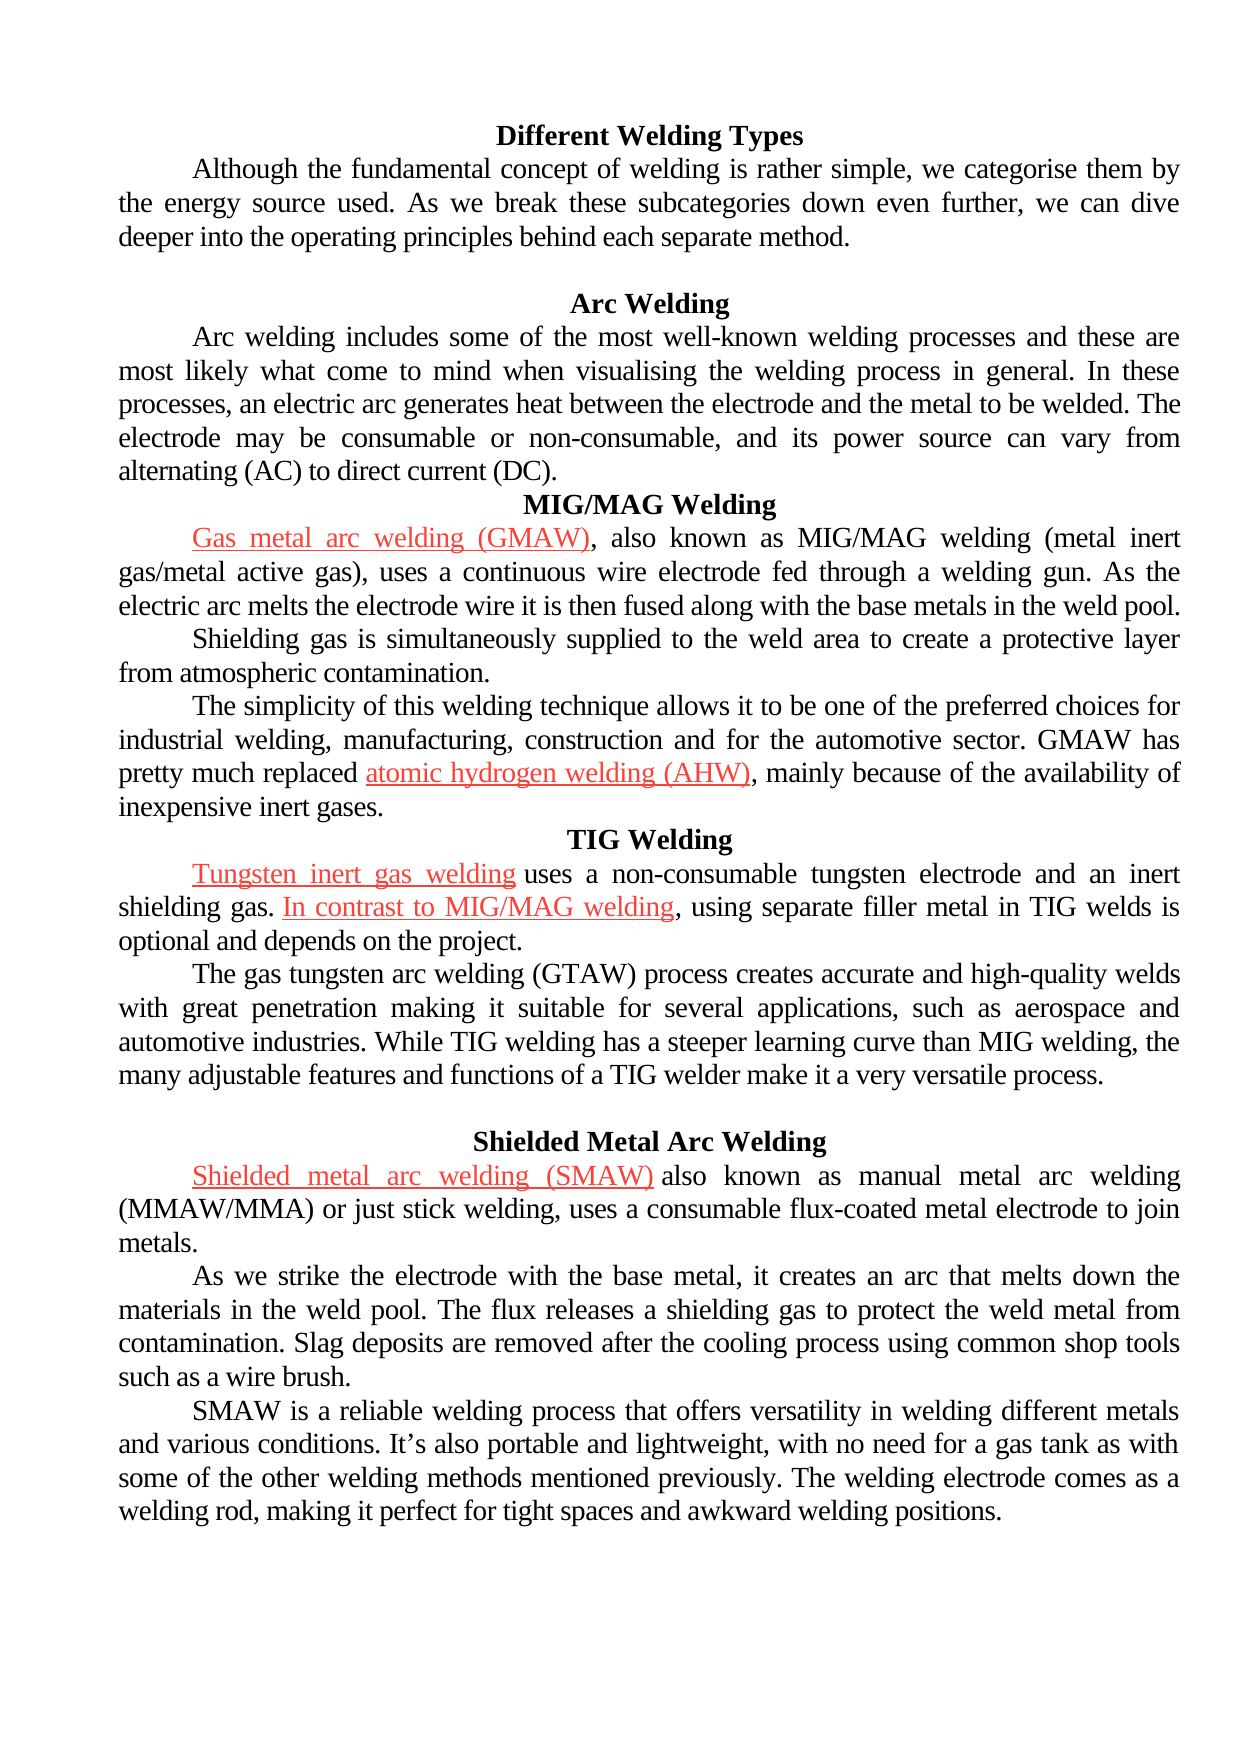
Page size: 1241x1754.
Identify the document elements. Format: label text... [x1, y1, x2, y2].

text Shielded metal arc welding (SMAW) also known as manual metal arc welding (MMAW/MMA) or just stick welding, uses a consumable flux-coated metal electrode to join metals. [118, 1158, 1181, 1258]
text SMAW is a reliable welding process that offers versatility in welding different metals and various conditions. It’s also portable and lightweight, with no need for a gas tank as with some of the other welding methods mentioned previously. The welding electrode comes as a welding rod, making it perfect for tight spaces and awkward welding positions. [118, 1393, 1181, 1527]
text As we strike the electrode with the base metal, it creates an arc that melts down the materials in the weld pool. The flux releases a shielding gas to protect the weld metal from contamination. Slag deposits are removed after the cooling process using common shop tools such as a wire brush. [118, 1258, 1181, 1393]
text The simplicity of this welding technique allows it to be one of the preferred choices for industrial welding, manufacturing, construction and for the automotive sector. GMAW has pretty much replaced atomic hydrogen welding (AHW), mainly because of the availability of inexpensive inert gases. [118, 688, 1181, 822]
text Gas metal arc welding (GMAW), also known as MIG/MAG welding (metal inert gas/metal active gas), uses a continuous wire electrode fed through a welding gun. As the electric arc melts the electrode wire it is then fused along with the base metals in the weld pool. [118, 521, 1181, 621]
text Tungsten inert gas welding uses a non-consumable tungsten electrode and an inert shielding gas. In contrast to MIG/MAG welding, using separate filler metal in TIG welds is optional and depends on the project. [118, 856, 1181, 957]
text Arc Welding [118, 286, 1181, 319]
text Shielded Metal Arc Welding [118, 1124, 1181, 1158]
text TIG Welding [118, 822, 1181, 856]
text MIG/MAG Welding [118, 487, 1181, 521]
text Shielding gas is simultaneously supplied to the weld area to create a protective layer from atmospheric contamination. [118, 621, 1181, 688]
text Different Welding Types [118, 118, 1181, 152]
text Arc welding includes some of the most well-known welding processes and these are most likely what come to mind when visualising the welding process in general. In these processes, an electric arc generates heat between the electrode and the metal to be welded. The electrode may be consumable or non-consumable, and its power source can vary from alternating (AC) to direct current (DC). [118, 319, 1181, 487]
text The gas tungsten arc welding (GTAW) process creates accurate and high-quality welds with great penetration making it suitable for several applications, such as aerospace and automotive industries. While TIG welding has a steeper learning curve than MIG welding, the many adjustable features and functions of a TIG welder make it a very versatile process. [118, 957, 1181, 1091]
text Although the fundamental concept of welding is rather simple, we categorise them by the energy source used. As we break these subcategories down even further, we can dive deeper into the operating principles behind each separate method. [118, 152, 1181, 252]
